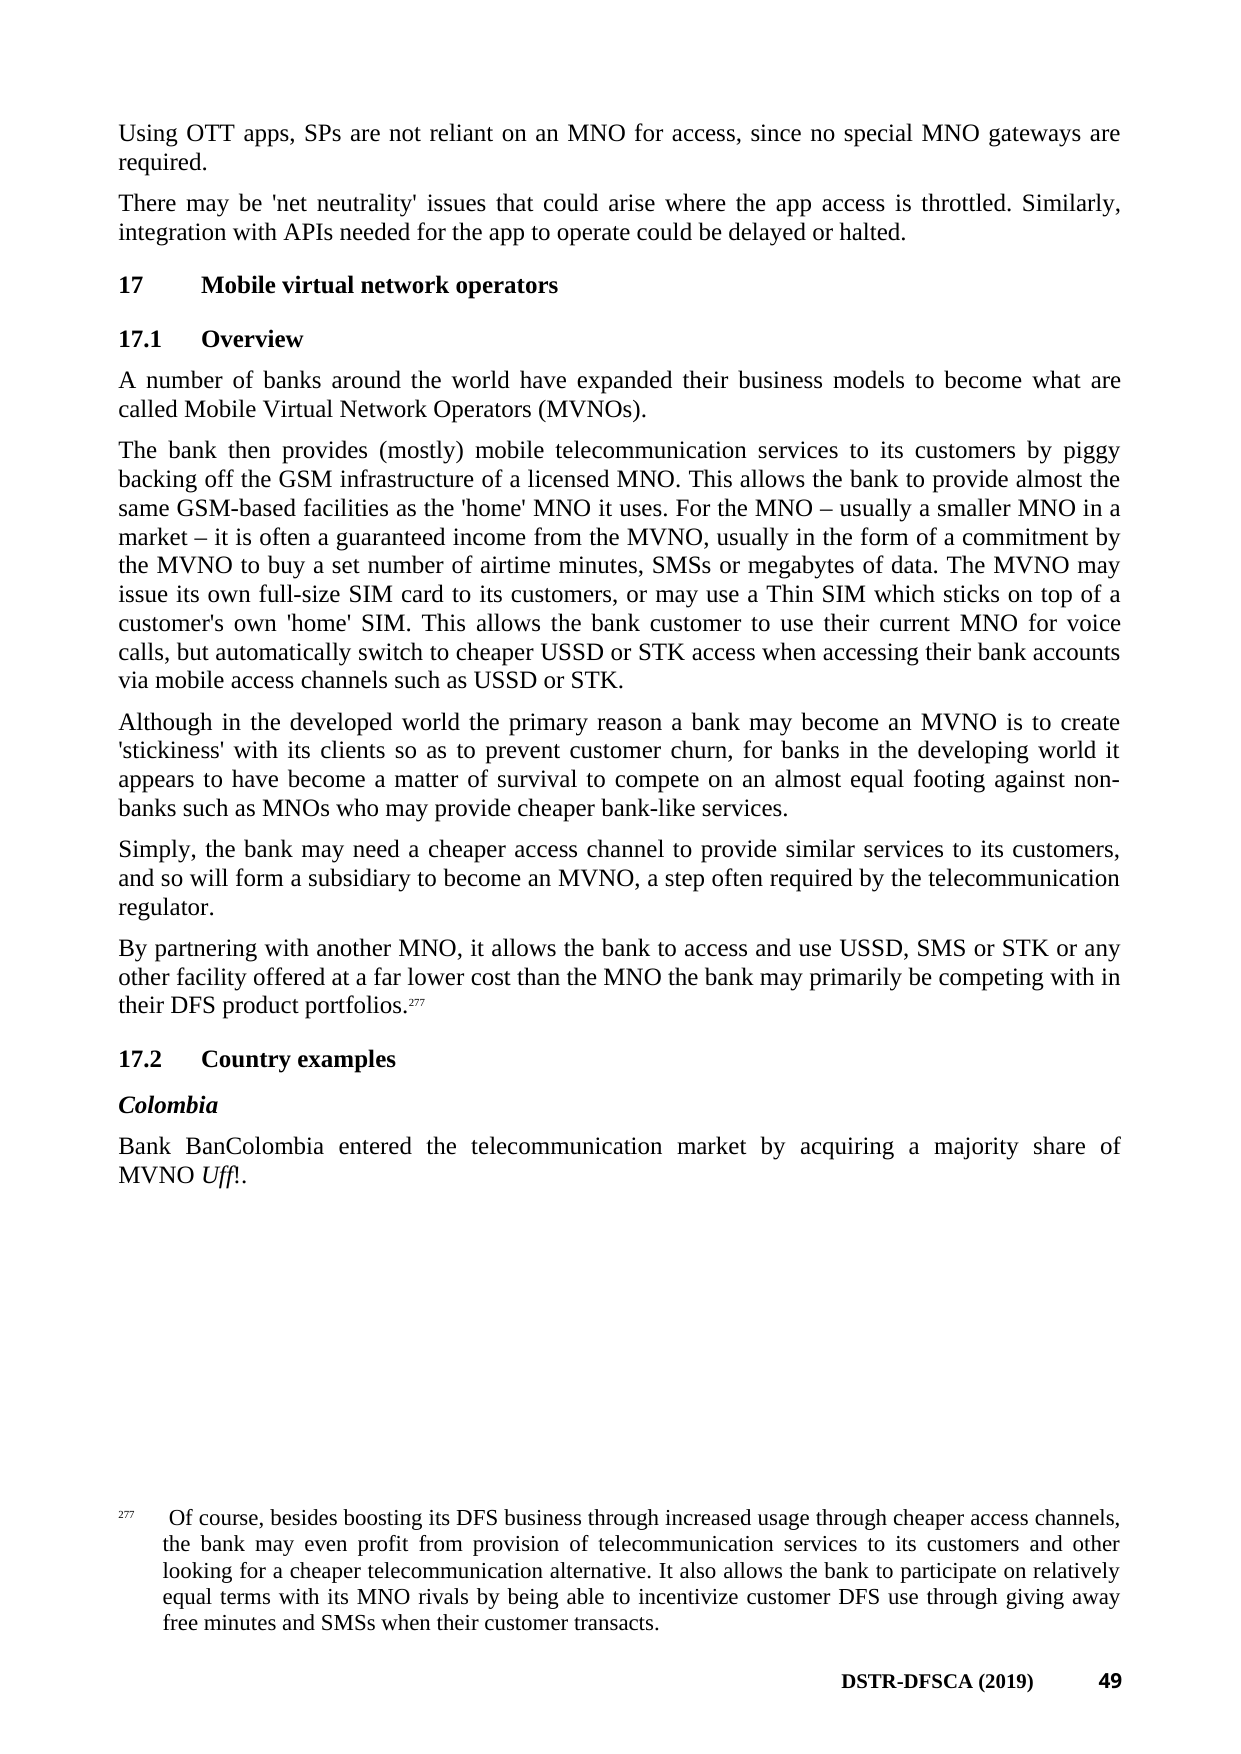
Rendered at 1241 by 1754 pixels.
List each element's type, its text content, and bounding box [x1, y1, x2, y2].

subtitle 17.2 Country examples [118, 1044, 1122, 1073]
text 17 Mobile virtual network operators [118, 271, 1122, 299]
text A number of banks around the world have expanded their business models to become what are called Mobile Virtual Network Operators (MVNOs). [118, 366, 1122, 423]
text Using OTT apps, SPs are not reliant on an MNO for access, since no special MNO gateways are required. [118, 118, 1122, 176]
text Although in the developed world the primary reason a bank may become an MVNO is to create 'stickiness' with its clients so as to prevent customer churn, for banks in the developing world it appears to have become a matter of survival to compete on an almost equal footing against non-banks such as MNOs who may provide cheaper bank-like services. [118, 707, 1122, 822]
text The bank then provides (mostly) mobile telecommunication services to its customers by piggy backing off the GSM infrastructure of a licensed MNO. This allows the bank to provide almost the same GSM-based facilities as the 'home' MNO it uses. For the MNO – usually a smaller MNO in a market – it is often a guaranteed income from the MVNO, usually in the form of a commitment by the MVNO to buy a set number of airtime minutes, SMSs or megabytes of data. The MVNO may issue its own full-size SIM card to its customers, or may use a Thin SIM which sticks on top of a customer's own 'home' SIM. This allows the bank customer to use their current MNO for voice calls, but automatically switch to cheaper USSD or STK access when accessing their bank accounts via mobile access channels such as USSD or STK. [118, 436, 1122, 694]
text Simply, the bank may need a cheaper access channel to provide similar services to its customers, and so will form a subsidiary to become an MVNO, a step often required by the telecommunication regulator. [118, 834, 1122, 921]
text By partnering with another MNO, it allows the bank to access and use USSD, SMS or STK or any other facility offered at a far lower cost than the MNO the bank may primarily be competing with in their DFS product portfolios. [118, 933, 1122, 1019]
subtitle Colombia [118, 1090, 1122, 1118]
text Bank BanColombia entered the telecommunication market by acquiring a majority share of MVNO Uff!. [118, 1131, 1122, 1188]
subtitle 17.1 Overview [118, 324, 1122, 353]
text There may be 'net neutrality' issues that could arise where the app access is throttled. Similarly, integration with APIs needed for the app to operate could be delayed or halted. [118, 188, 1122, 246]
